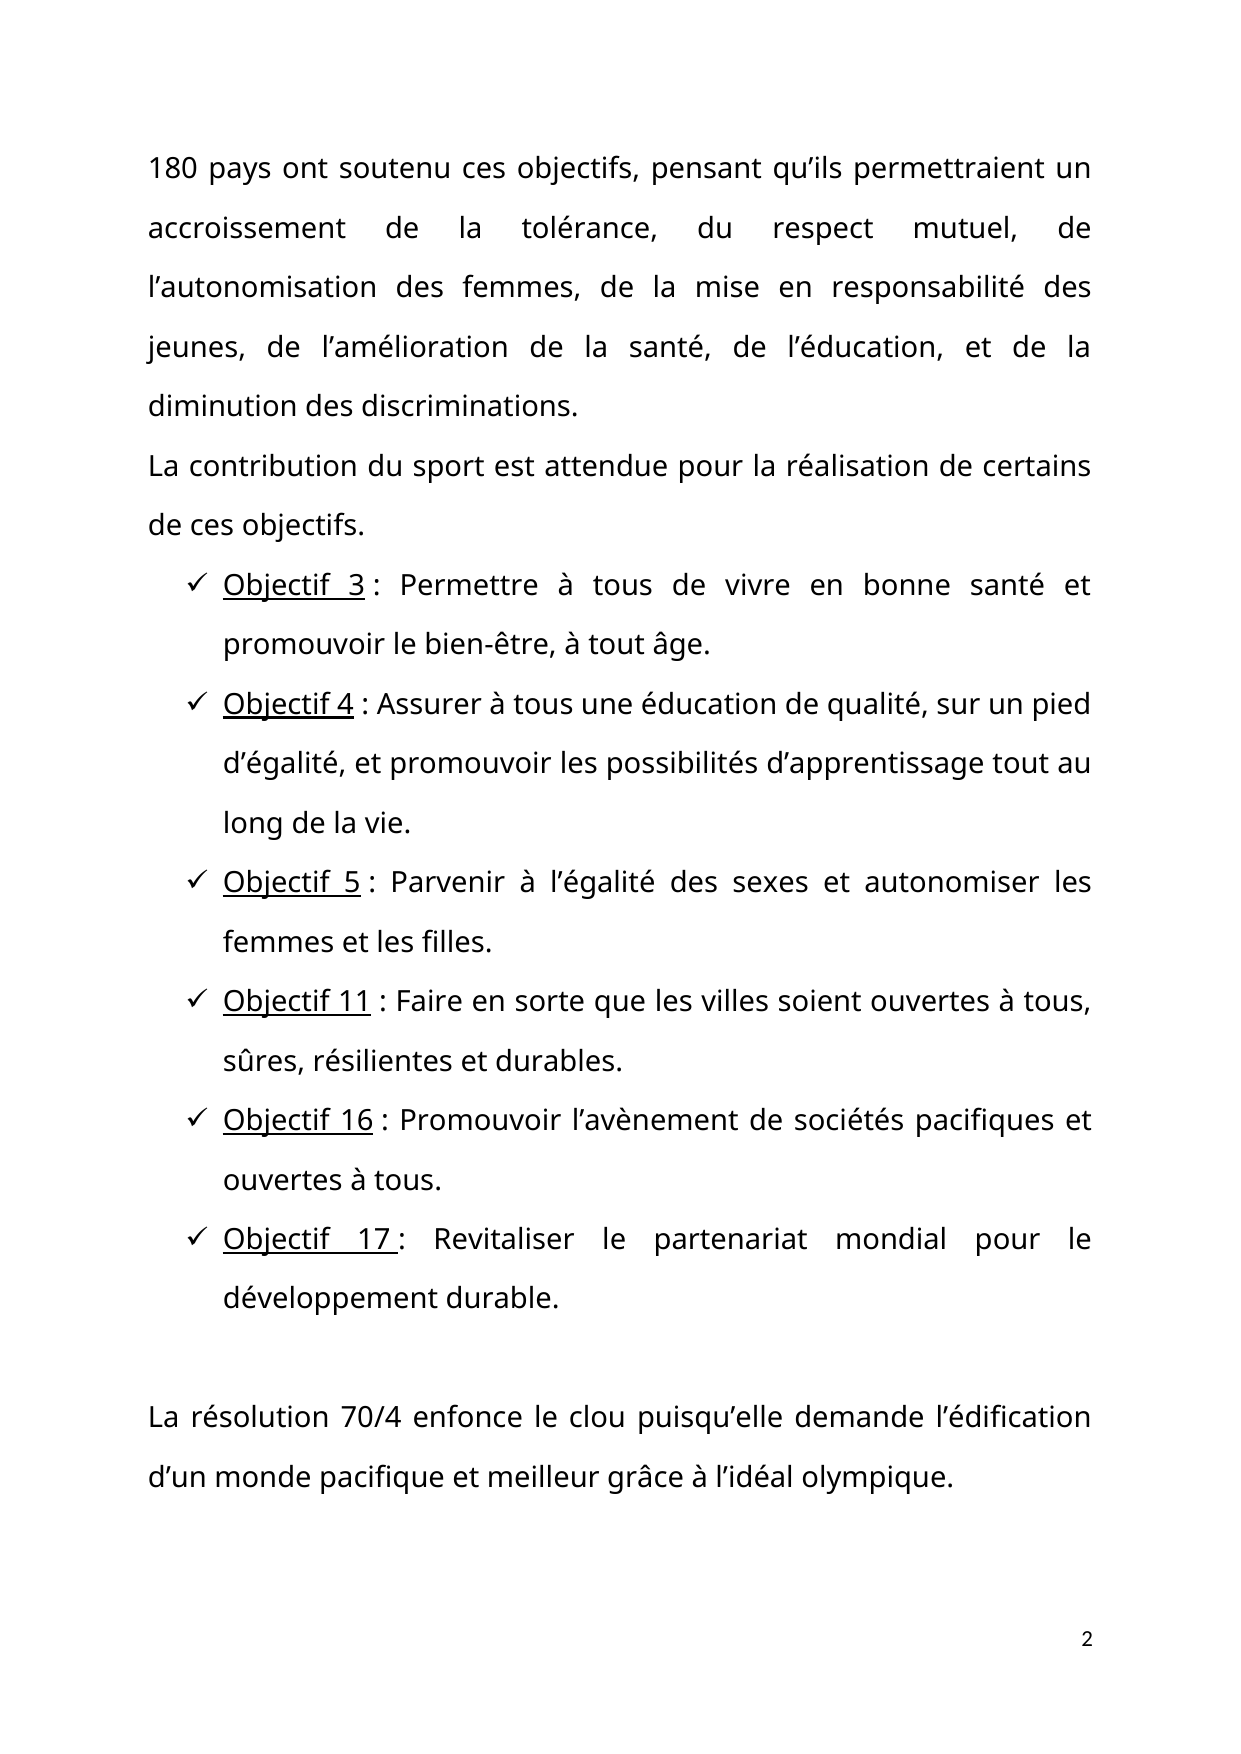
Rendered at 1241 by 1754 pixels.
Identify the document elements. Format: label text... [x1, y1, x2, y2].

list Objectif 16 : Promouvoir l’avènement de sociétés pacifiques et ouvertes à tous. [185, 1099, 1093, 1198]
list Objectif 3 : Permettre à tous de vivre en bonne santé et promouvoir le bien-être, à tout âge. [185, 564, 1093, 663]
text La contribution du sport est attendue pour la réalisation de certains de ces objectifs. [148, 445, 1093, 544]
text La résolution 70/4 enfonce le clou puisqu’elle demande l’édification d’un monde pacifique et meilleur grâce à l’idéal olympique. [148, 1397, 1093, 1496]
text 180 pays ont soutenu ces objectifs, pensant qu’ils permettraient un accroissement de la tolérance, du respect mutuel, de l’autonomisation des femmes, de la mise en responsabilité des jeunes, de l’amélioration de la santé, de l’éducation, et de la diminution des discriminations. [148, 148, 1093, 425]
list Objectif 5 : Parvenir à l’égalité des sexes et autonomiser les femmes et les filles. [185, 861, 1093, 961]
list Objectif 17 : Revitaliser le partenariat mondial pour le développement durable. [185, 1218, 1093, 1317]
list Objectif 4 : Assurer à tous une éducation de qualité, sur un pied d’égalité, et promouvoir les possibilités d’apprentissage tout au long de la vie. [185, 683, 1093, 842]
list Objectif 11 : Faire en sorte que les villes soient ouvertes à tous, sûres, résilientes et durables. [185, 980, 1093, 1079]
